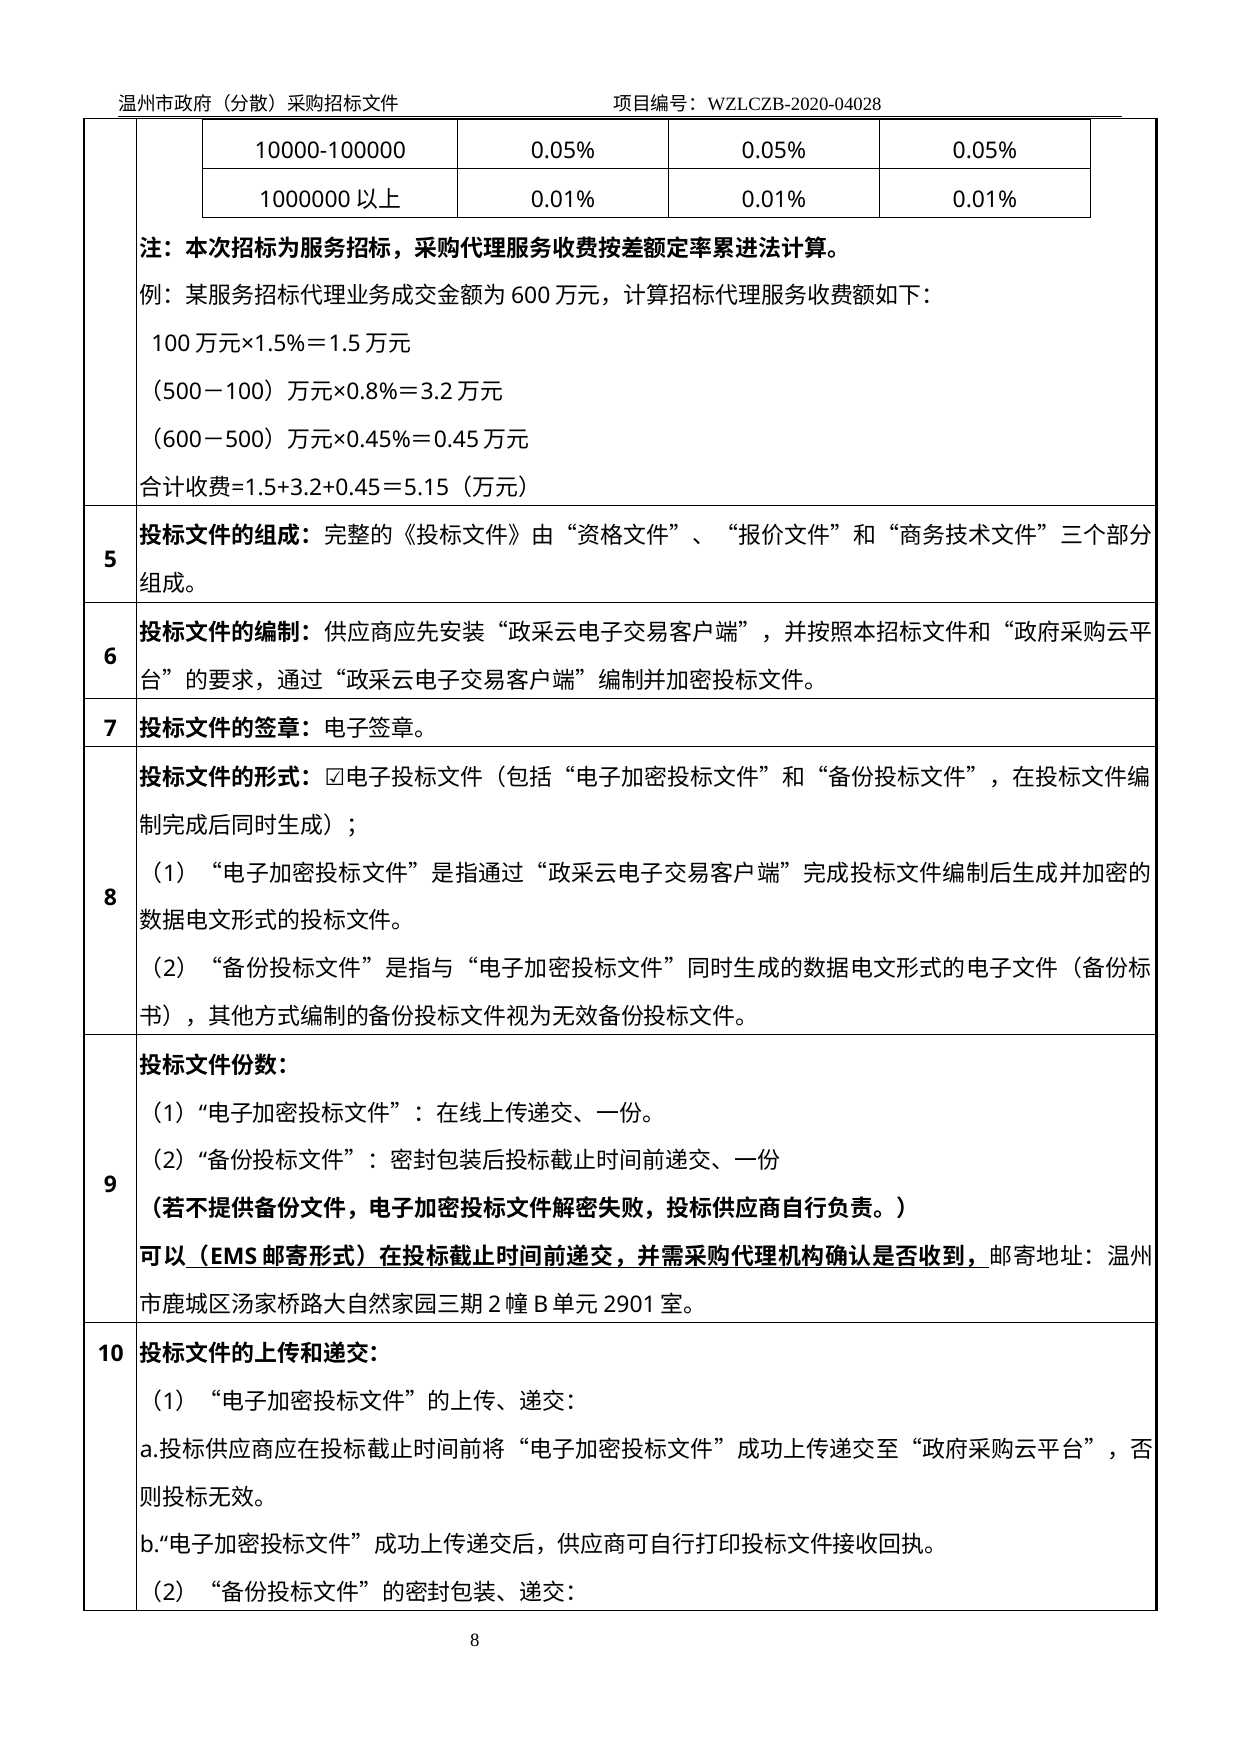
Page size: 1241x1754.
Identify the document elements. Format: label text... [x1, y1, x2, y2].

table_cell 5 [85, 506, 136, 601]
table_cell 7 [85, 699, 136, 746]
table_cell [137, 1323, 1155, 1610]
table_cell 投标文件的签章：电子签章。 [137, 699, 1155, 746]
table_cell 6 [85, 603, 136, 698]
table_cell 10 [85, 1323, 136, 1610]
table_cell 4 [85, 119, 136, 505]
table_cell 投标文件份数： “电子加密投标文件”：在线上传递交、一份。 “备份投标文件”：密封包装后投标截止时间前递交、一份 （若不提供备份文件，电子加密投标文件解密失败，投标供应商自行负责。） 可以（EMS邮寄形式）在投标截止时间前递交，并需采购代理机构确认是否收到，邮寄地址：温州市鹿城区汤家桥路大自然家园三期2幢B单元2901室。 [137, 1035, 1155, 1322]
table_cell 投标文件的组成：完整的《投标文件》由“资格文件”、“报价文件”和“商务技术文件”三个部分组成。 [137, 506, 1155, 601]
table_cell 8 [85, 747, 136, 1034]
table_cell 投标文件的形式：☑电子投标文件（包括“电子加密投标文件”和“备份投标文件”，在投标文件编制完成后同时生成）； （1）“电子加密投标文件”是指通过“政采云电子交易客户端”完成投标文件编制后生成并加密的数据电文形式的投标文件。 （2）“备份投标文件”是指与“电子加密投标文件”同时生成的数据电文形式的电子文件（备份标书），其他方式编制的备份投标文件视为无效备份投标文件。 [137, 747, 1155, 1034]
table_cell 投标文件的编制：供应商应先安装“政采云电子交易客户端”，并按照本招标文件和“政府采购云平台”的要求，通过“政采云电子交易客户端”编制并加密投标文件。 [137, 603, 1155, 698]
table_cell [137, 119, 1155, 505]
table_cell 9 [85, 1035, 136, 1322]
